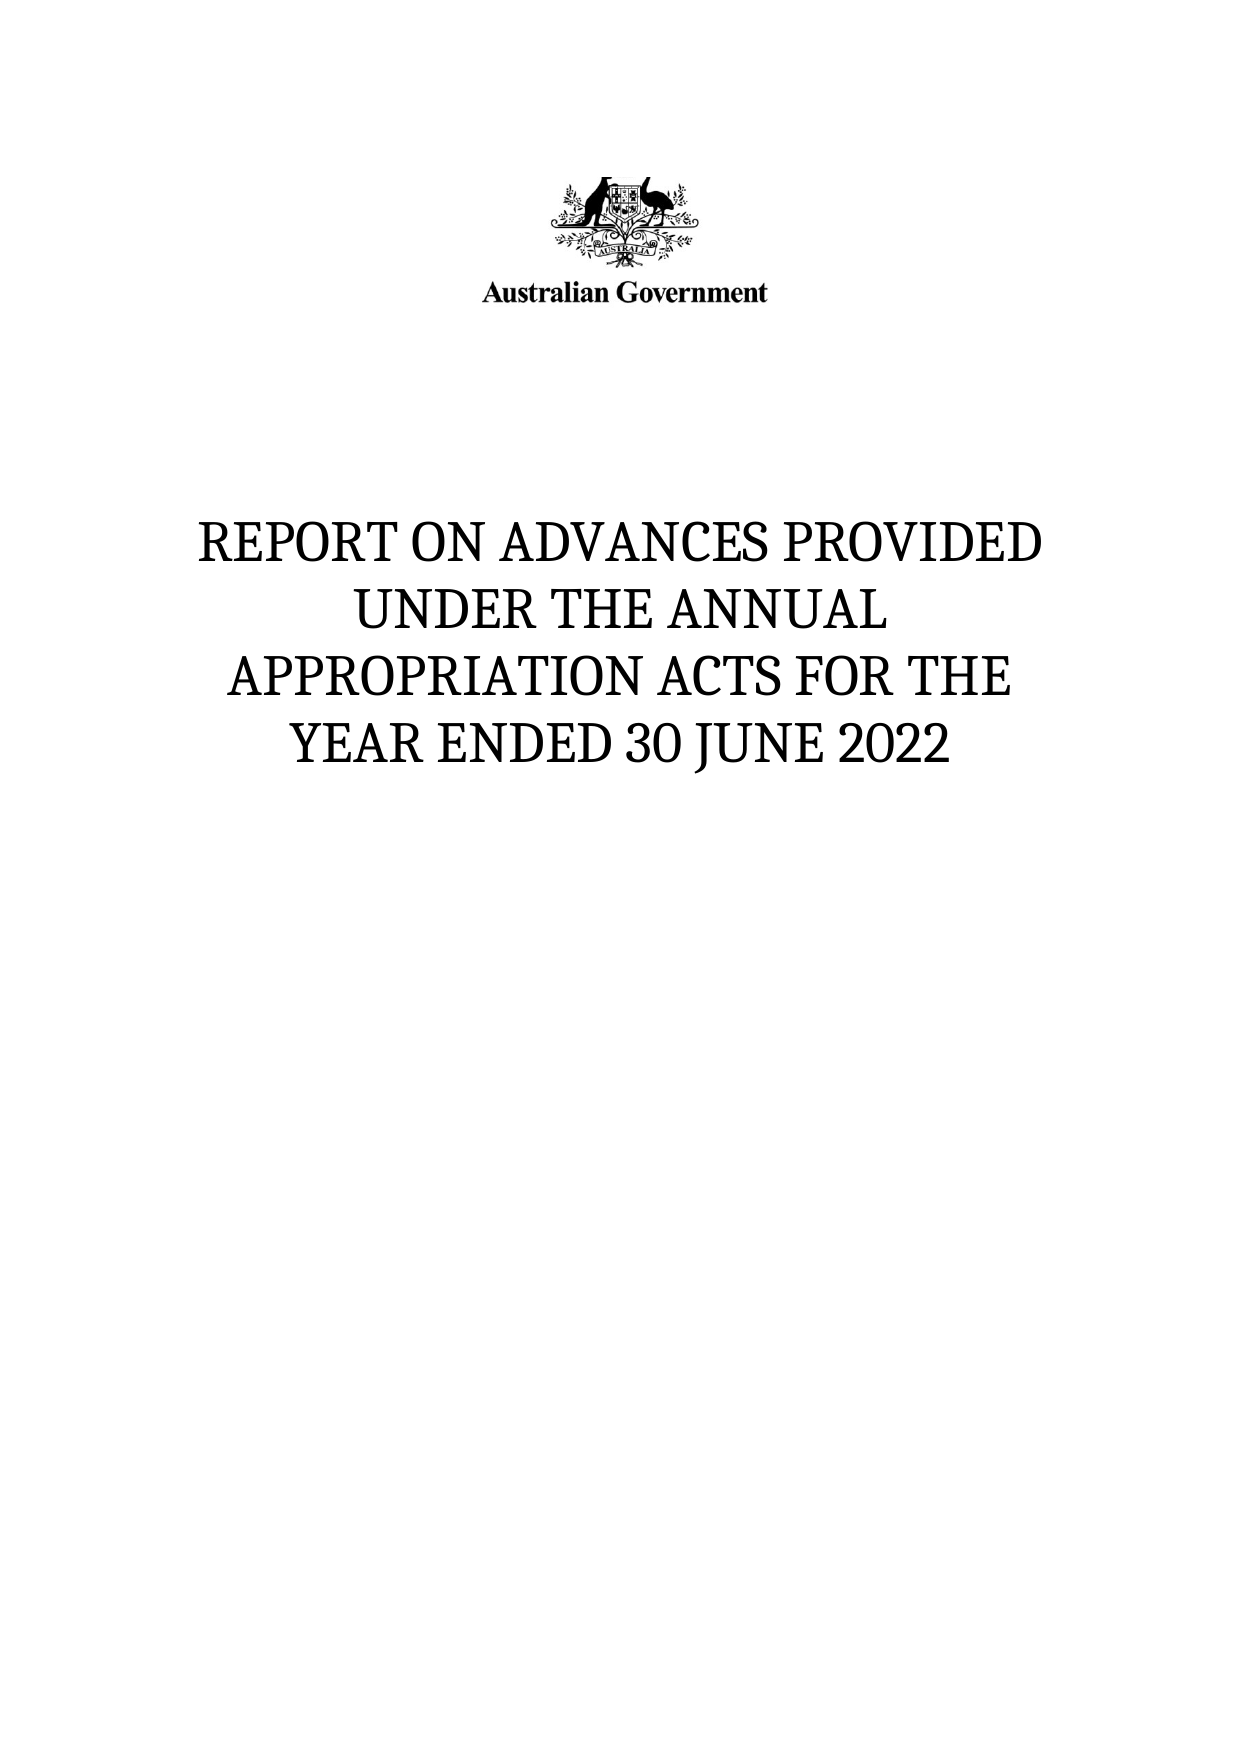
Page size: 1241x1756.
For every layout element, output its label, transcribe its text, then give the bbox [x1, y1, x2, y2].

text REPORT ON ADVANCES PROVIDED UNDER THE ANNUAL APPROPRIATION ACTS FOR THE YEAR ENDED 30 JUNE 2022 [175, 509, 1065, 777]
picture [465, 177, 784, 319]
